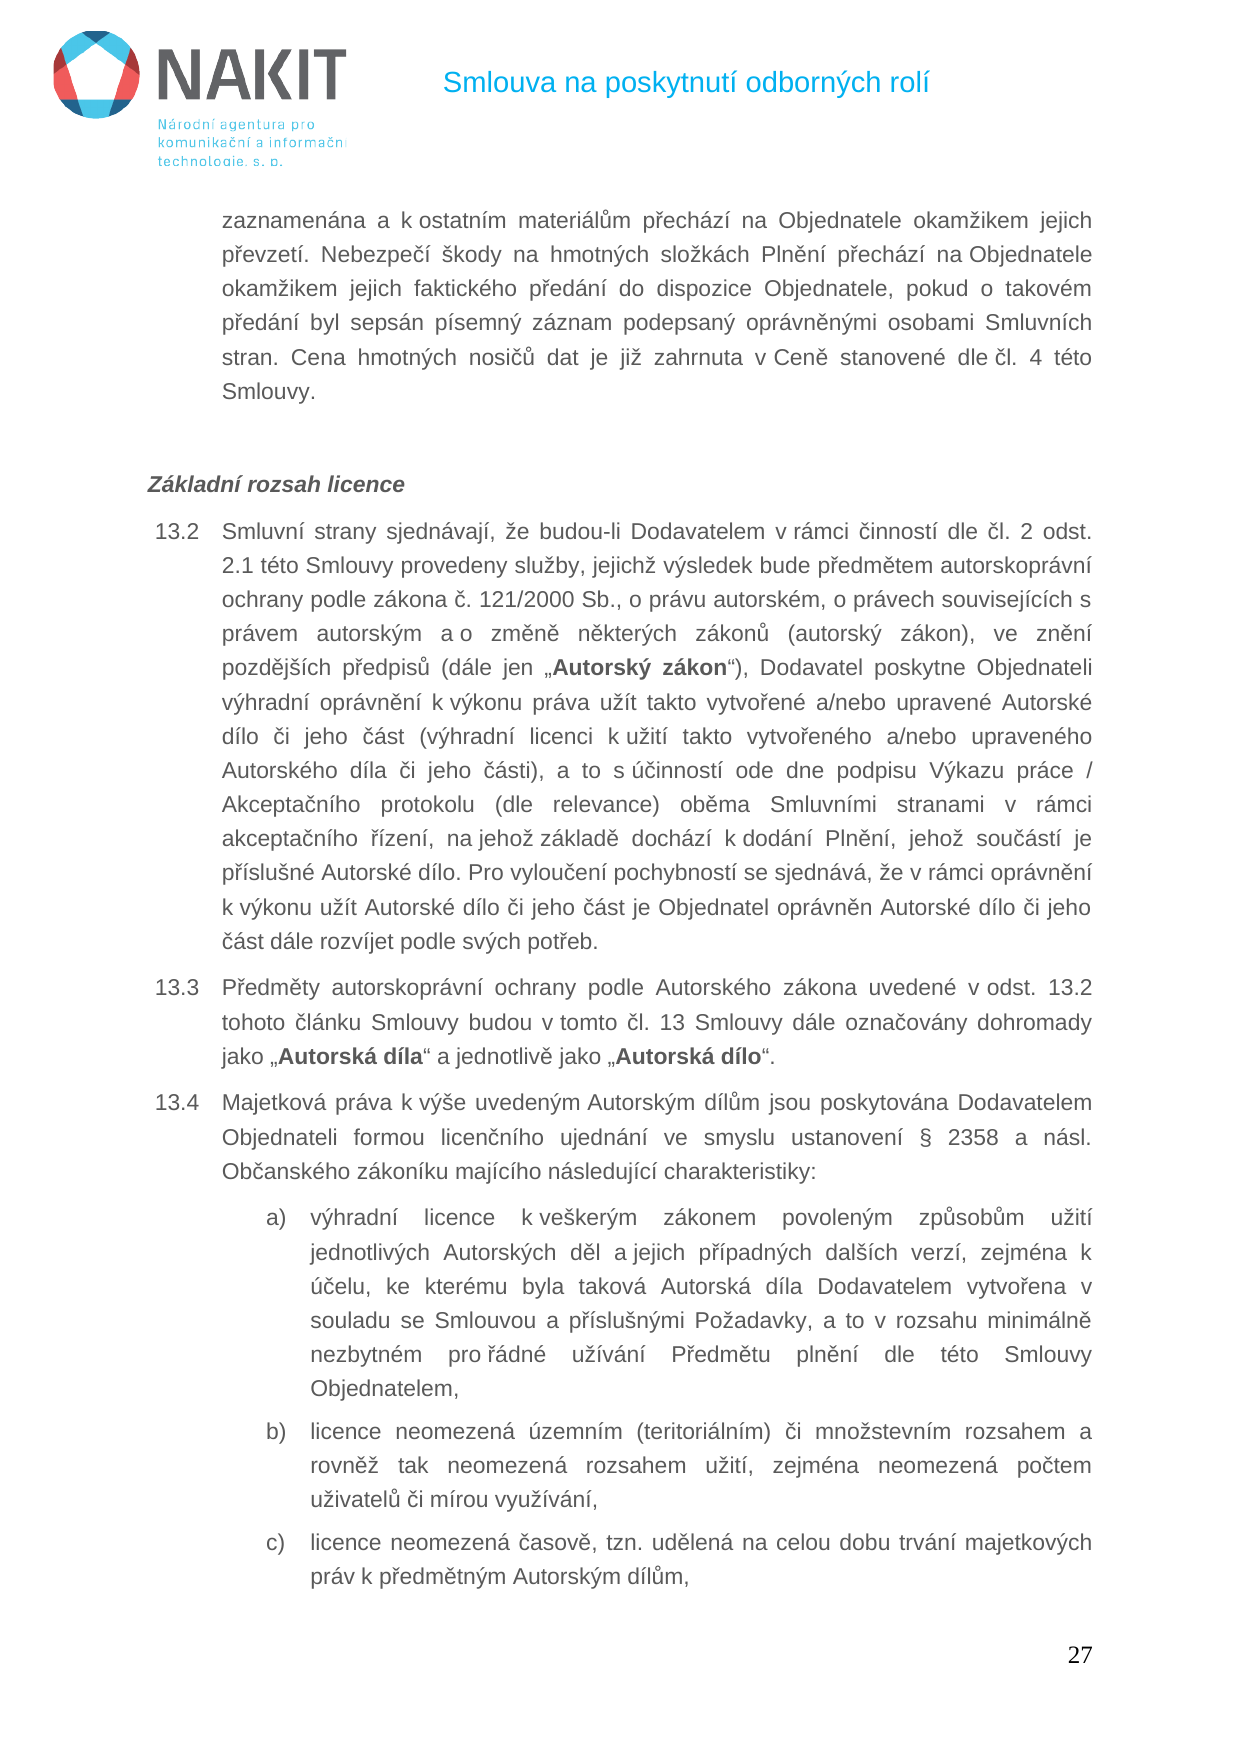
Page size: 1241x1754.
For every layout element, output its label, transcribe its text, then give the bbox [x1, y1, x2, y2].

list výhradní licence k veškerým zákonem povoleným způsobům užití jednotlivých Autorských děl a jejich případných dalších verzí, zejména k účelu, ke kterému byla taková Autorská díla Dodavatelem vytvořena v souladu se Smlouvou a příslušnými Požadavky, a to v rozsahu minimálně nezbytném pro řádné užívání Předmětu plnění dle této Smlouvy Objednatelem, [266, 1204, 1092, 1401]
text Základní rozsah licence [148, 471, 1092, 497]
list Předměty autorskoprávní ochrany podle Autorského zákona uvedené v odst. 13.2 tohoto článku Smlouvy budou v tomto čl. 13 Smlouvy dále označovány dohromady jako „Autorská díla“ a jednotlivě jako „Autorská dílo“. [154, 974, 1092, 1069]
list Majetková práva k výše uvedeným Autorským dílům jsou poskytována Dodavatelem Objednateli formou licenčního ujednání ve smyslu ustanovení § 2358 a násl. Občanského zákoníku majícího následující charakteristiky: [154, 1089, 1092, 1184]
list licence neomezená územním (teritoriálním) či množstevním rozsahem a rovněž tak neomezená rozsahem užití, zejména neomezená počtem uživatelů či mírou využívání, [266, 1418, 1092, 1512]
list licence neomezená časově, tzn. udělená na celou dobu trvání majetkových práv k předmětným Autorským dílům, [266, 1528, 1092, 1589]
list Smluvní strany sjednávají, že budou-li Dodavatelem v rámci činností dle čl. 2 odst. 2.1 této Smlouvy provedeny služby, jejichž výsledek bude předmětem autorskoprávní ochrany podle zákona č. 121/2000 Sb., o právu autorském, o právech souvisejících s právem autorským a o změně některých zákonů (autorský zákon), ve znění pozdějších předpisů (dále jen „Autorský zákon“), Dodavatel poskytne Objednateli výhradní oprávnění k výkonu práva užít takto vytvořené a/nebo upravené Autorské dílo či jeho část (výhradní licenci k užití takto vytvořeného a/nebo upraveného Autorského díla či jeho části), a to s účinností ode dne podpisu Výkazu práce / Akceptačního protokolu (dle relevance) oběma Smluvními stranami v rámci akceptačního řízení, na jehož základě dochází k dodání Plnění, jehož součástí je příslušné Autorské dílo. Pro vyloučení pochybností se sjednává, že v rámci oprávnění k výkonu užít Autorské dílo či jeho část je Objednatel oprávněn Autorské dílo či jeho část dále rozvíjet podle svých potřeb. [154, 518, 1092, 954]
picture [52, 31, 346, 166]
